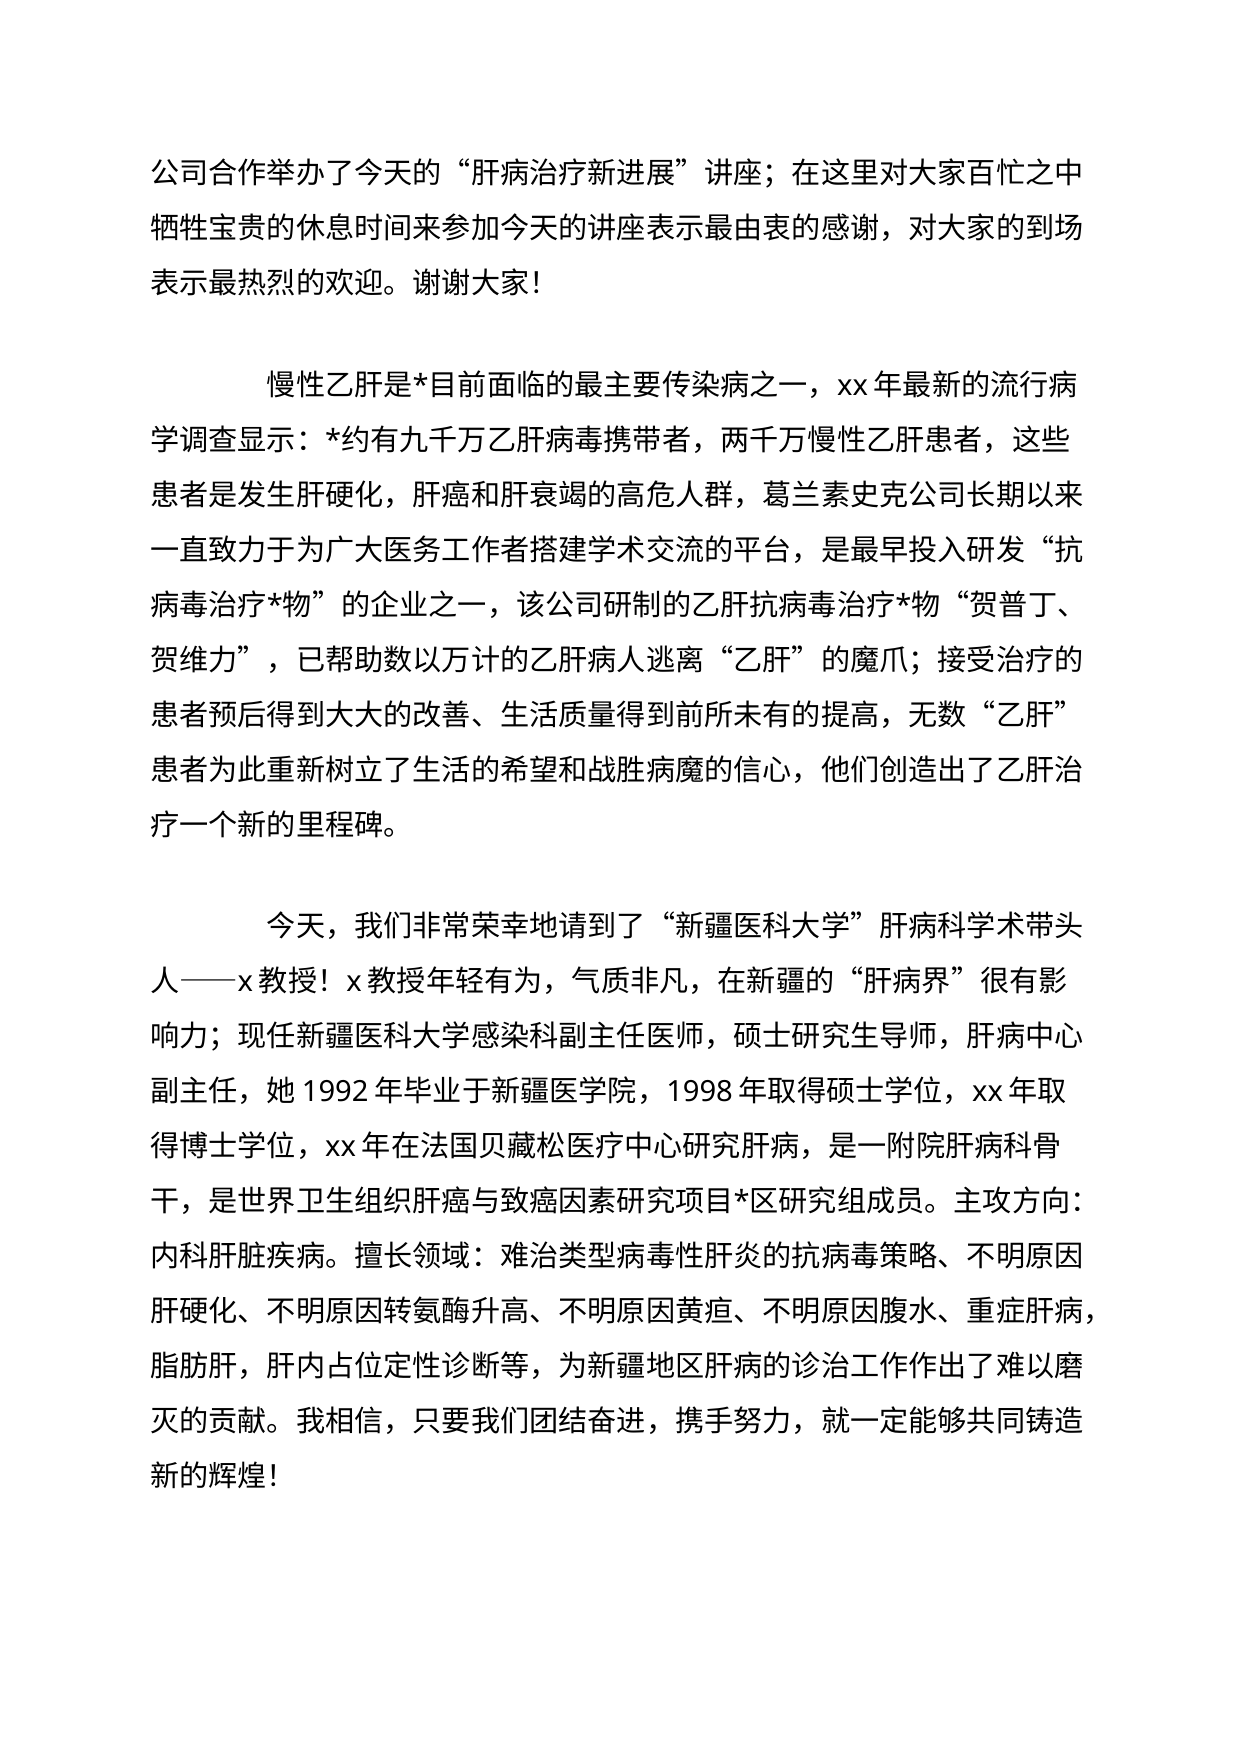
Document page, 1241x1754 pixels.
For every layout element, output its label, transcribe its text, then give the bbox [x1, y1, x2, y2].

text 今天，我们非常荣幸地请到了“新疆医科大学”肝病科学术带头人——x教授！x教授年轻有为，气质非凡，在新疆的“肝病界”很有影响力；现任新疆医科大学感染科副主任医师，硕士研究生导师，肝病中心副主任，她1992年毕业于新疆医学院，1998年取得硕士学位，xx年取得博士学位，xx年在法国贝藏松医疗中心研究肝病，是一附院肝病科骨干，是世界卫生组织肝癌与致癌因素研究项目*区研究组成员。主攻方向：内科肝脏疾病。擅长领域：难治类型病毒性肝炎的抗病毒策略、不明原因肝硬化、不明原因转氨酶升高、不明原因黄疸、不明原因腹水、重症肝病，脂肪肝，肝内占位定性诊断等，为新疆地区肝病的诊治工作作出了难以磨灭的贡献。我相信，只要我们团结奋进，携手努力，就一定能够共同铸造新的辉煌！ [150, 903, 1090, 1494]
text 慢性乙肝是*目前面临的最主要传染病之一，xx年最新的流行病学调查显示：*约有九千万乙肝病毒携带者，两千万慢性乙肝患者，这些患者是发生肝硬化，肝癌和肝衰竭的高危人群，葛兰素史克公司长期以来一直致力于为广大医务工作者搭建学术交流的平台，是最早投入研发“抗病毒治疗*物”的企业之一，该公司研制的乙肝抗病毒治疗*物“贺普丁、贺维力”，已帮助数以万计的乙肝病人逃离“乙肝”的魔爪；接受治疗的患者预后得到大大的改善、生活质量得到前所未有的提高，无数“乙肝”患者为此重新树立了生活的希望和战胜病魔的信心，他们创造出了乙肝治疗一个新的里程碑。 [150, 362, 1090, 843]
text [150, 150, 1090, 302]
